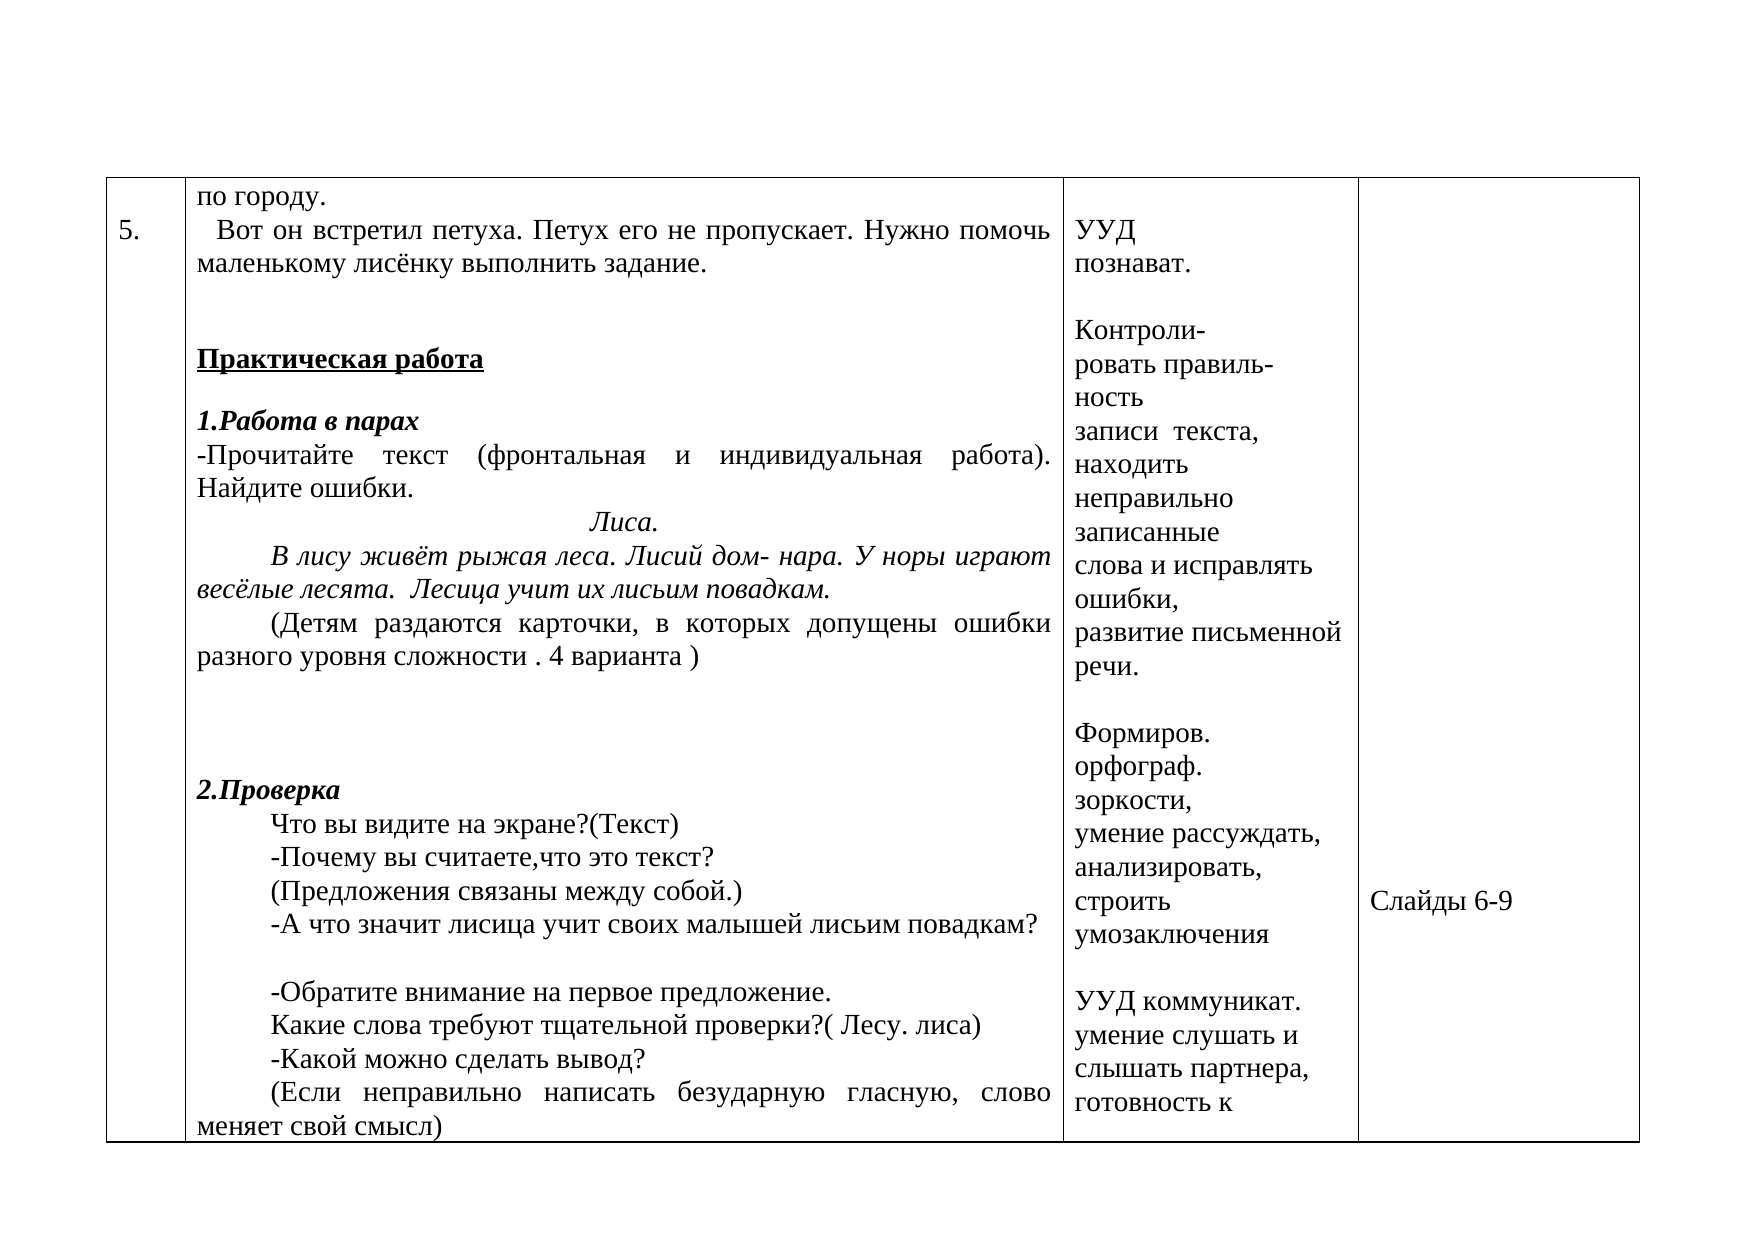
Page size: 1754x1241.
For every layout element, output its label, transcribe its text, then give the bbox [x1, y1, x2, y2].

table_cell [1064, 178, 1358, 1141]
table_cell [186, 178, 1063, 1141]
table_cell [1359, 178, 1639, 1141]
table_cell 3. 4. 5. 6. 7. 8. 9 [107, 178, 185, 1141]
